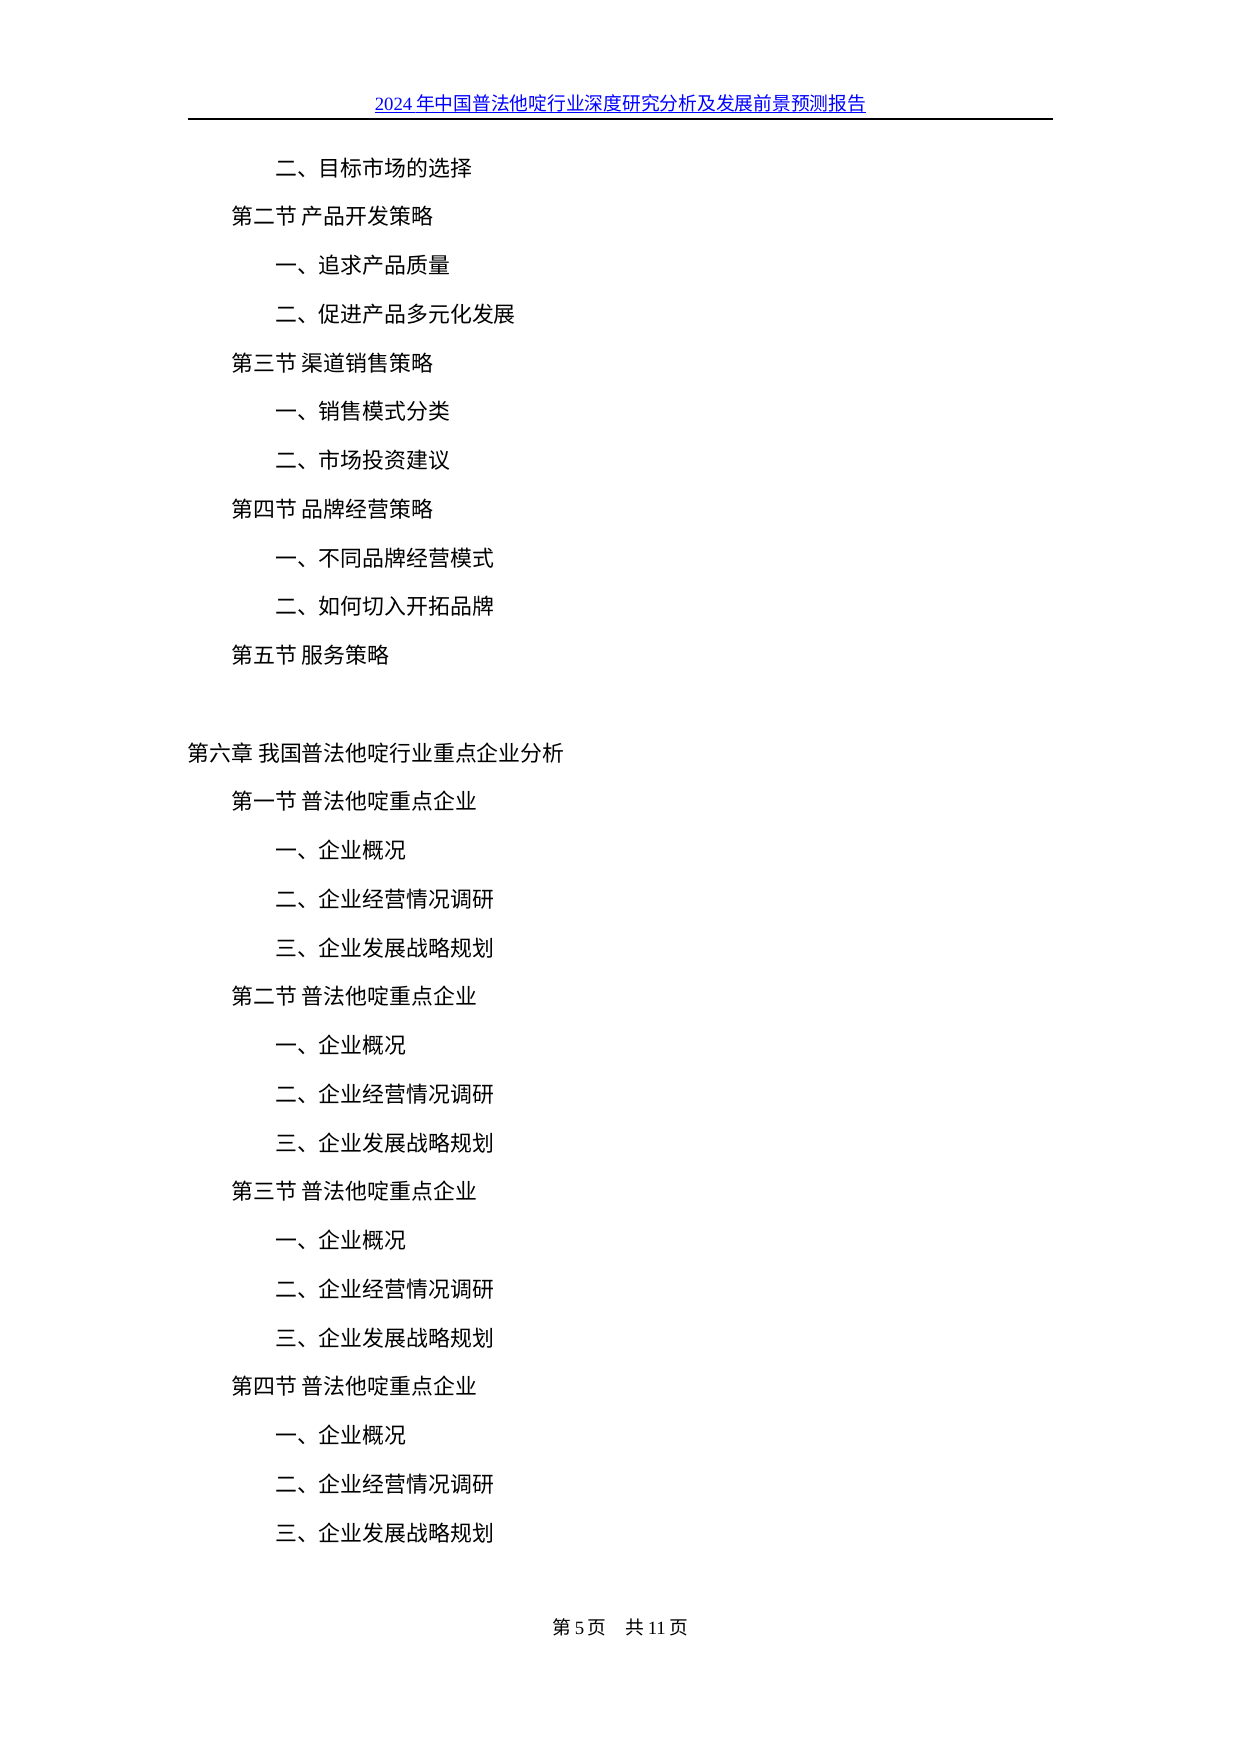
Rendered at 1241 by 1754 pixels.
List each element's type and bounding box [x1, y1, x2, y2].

text [187, 150, 1053, 1548]
